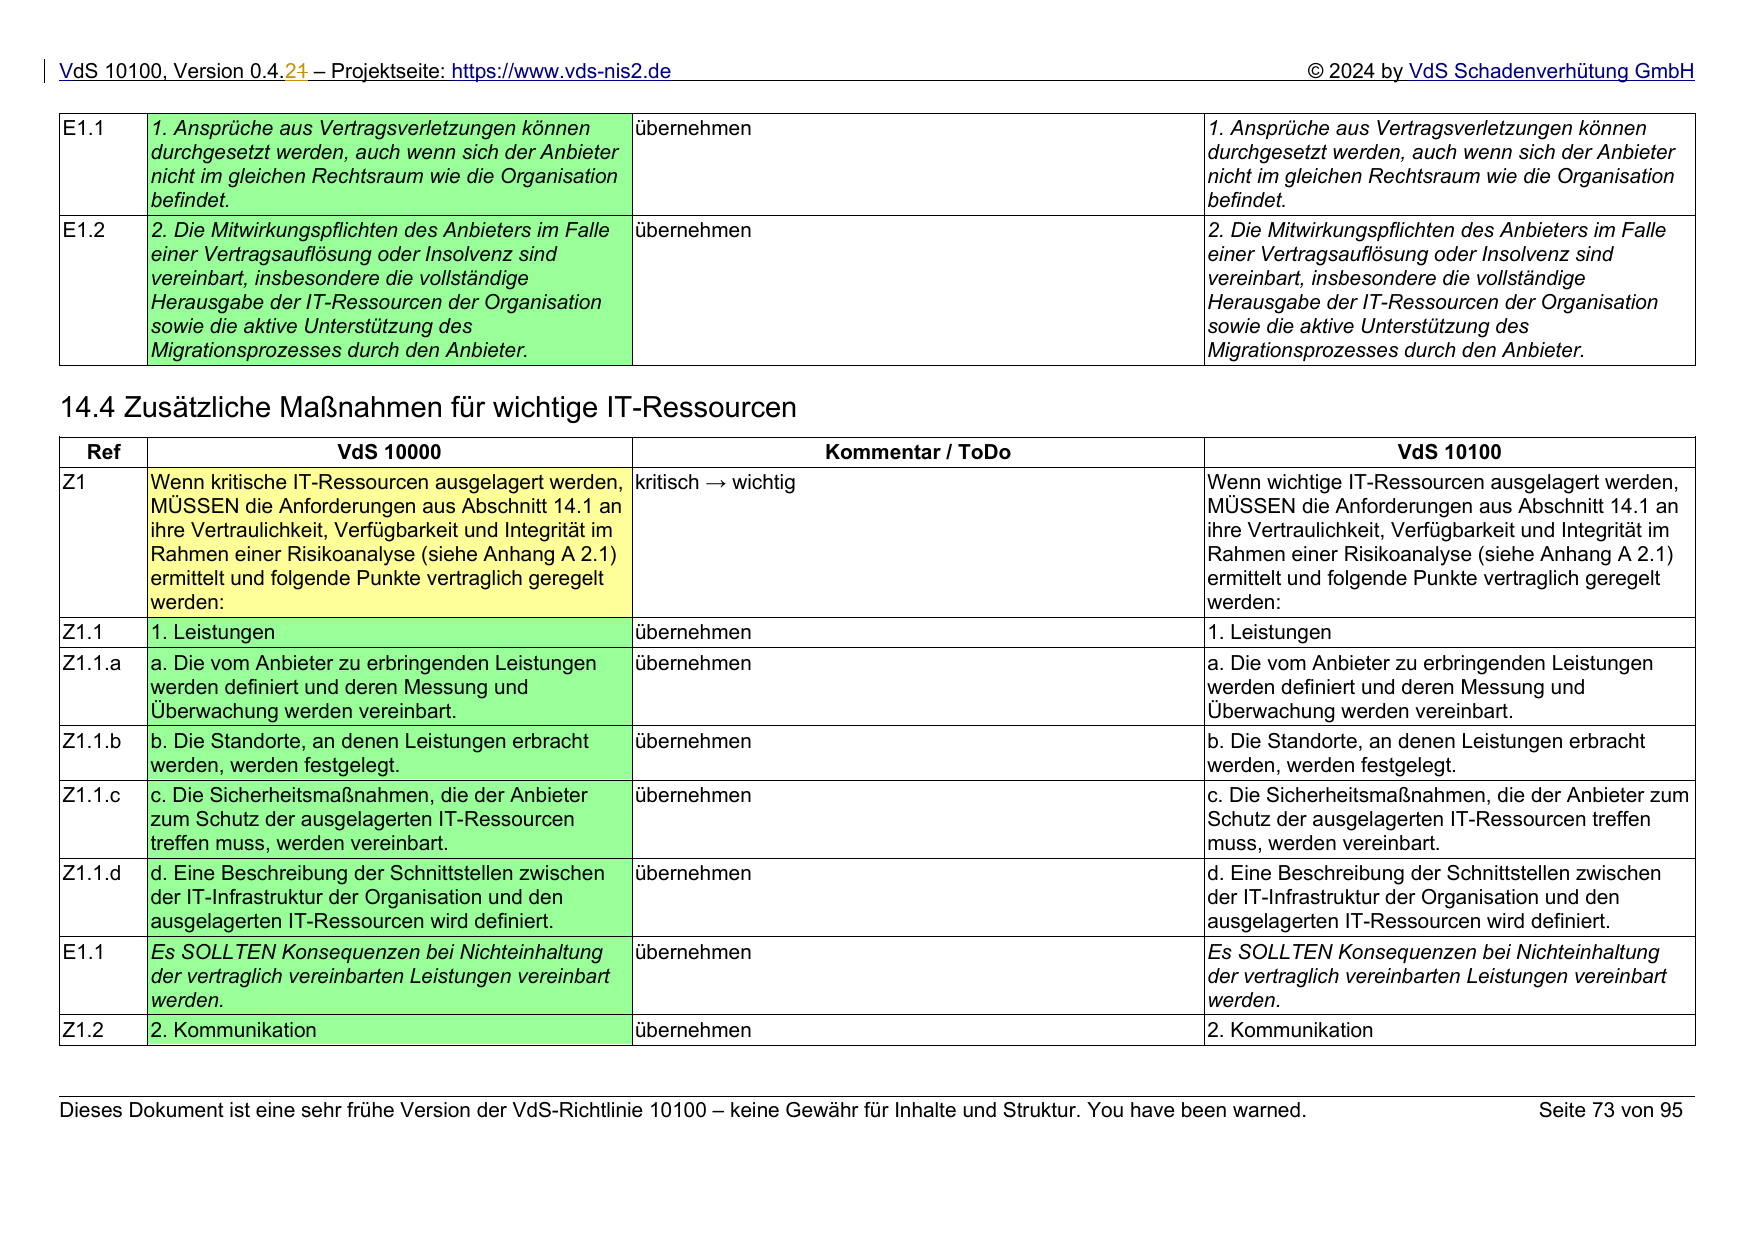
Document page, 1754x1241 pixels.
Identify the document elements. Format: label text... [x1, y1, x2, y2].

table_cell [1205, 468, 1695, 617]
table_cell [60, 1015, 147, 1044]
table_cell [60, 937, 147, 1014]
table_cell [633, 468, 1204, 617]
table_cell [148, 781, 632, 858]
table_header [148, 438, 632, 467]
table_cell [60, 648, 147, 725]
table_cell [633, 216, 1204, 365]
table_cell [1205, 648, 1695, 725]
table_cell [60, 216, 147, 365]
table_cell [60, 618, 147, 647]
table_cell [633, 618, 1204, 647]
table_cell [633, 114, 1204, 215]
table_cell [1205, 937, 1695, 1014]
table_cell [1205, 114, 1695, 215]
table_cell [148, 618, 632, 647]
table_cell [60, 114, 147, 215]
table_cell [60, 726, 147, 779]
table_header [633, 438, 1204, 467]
subtitle 14.4 Zusätzliche Maßnahmen für wichtige IT-Ressourcen [59, 390, 1695, 424]
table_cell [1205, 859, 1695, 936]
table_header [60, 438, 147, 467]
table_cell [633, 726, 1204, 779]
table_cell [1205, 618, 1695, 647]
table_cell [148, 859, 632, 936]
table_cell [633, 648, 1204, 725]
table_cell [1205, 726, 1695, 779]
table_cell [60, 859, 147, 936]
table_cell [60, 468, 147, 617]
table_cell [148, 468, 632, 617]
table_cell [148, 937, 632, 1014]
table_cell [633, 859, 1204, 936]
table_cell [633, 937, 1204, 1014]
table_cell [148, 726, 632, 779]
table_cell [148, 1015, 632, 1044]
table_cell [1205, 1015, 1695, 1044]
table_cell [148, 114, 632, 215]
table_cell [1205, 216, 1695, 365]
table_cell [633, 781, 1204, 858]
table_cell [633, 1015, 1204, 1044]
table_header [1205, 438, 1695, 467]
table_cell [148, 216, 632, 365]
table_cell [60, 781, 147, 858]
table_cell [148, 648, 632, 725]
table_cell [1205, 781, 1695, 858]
